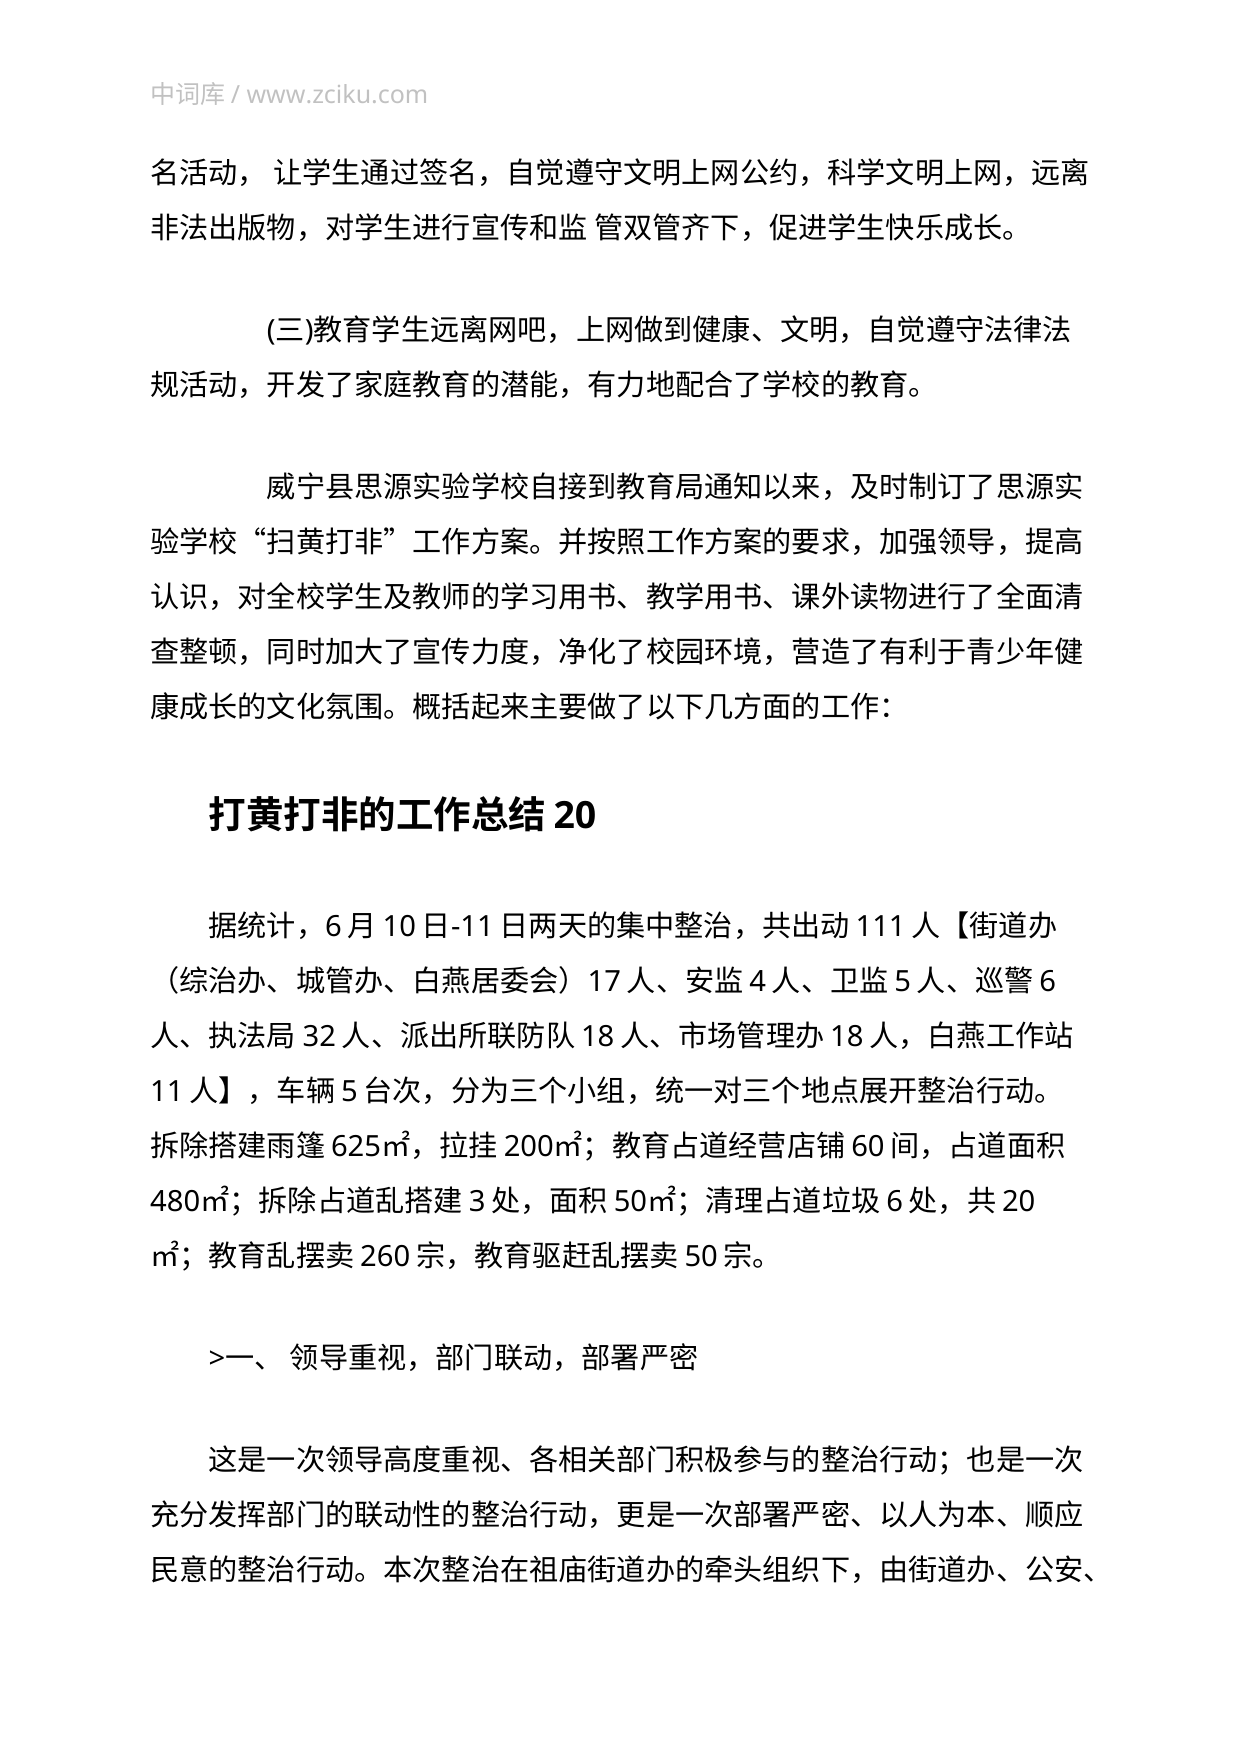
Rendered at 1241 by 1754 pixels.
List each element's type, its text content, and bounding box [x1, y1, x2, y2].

text 威宁县思源实验学校自接到教育局通知以来，及时制订了思源实验学校“扫黄打非”工作方案。并按照工作方案的要求，加强领导，提高认识，对全校学生及教师的学习用书、教学用书、课外读物进行了全面清查整顿，同时加大了宣传力度，净化了校园环境，营造了有利于青少年健康成长的文化氛围。概括起来主要做了以下几方面的工作： [150, 463, 1090, 725]
text 据统计，6月10日-11日两天的集中整治，共出动111人【街道办（综治办、城管办、白燕居委会）17人、安监4人、卫监5人、巡警6人、执法局 32人、派出所联防队18人、市场管理办18人，白燕工作站11人】，车辆5台次，分为三个小组，统一对三个地点展开整治行动。拆除搭建雨篷625㎡，拉挂200㎡；教育占道经营店铺60间，占道面积480㎡；拆除占道乱搭建3处，面积50㎡；清理占道垃圾6处，共20㎡；教育乱摆卖260宗，教育驱赶乱摆卖50宗。 [150, 902, 1090, 1275]
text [150, 1436, 1090, 1588]
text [150, 150, 1090, 247]
text >一、 领导重视，部门联动，部署严密 [150, 1334, 1090, 1377]
text (三)教育学生远离网吧，上网做到健康、文明，自觉遵守法律法规活动，开发了家庭教育的潜能，有力地配合了学校的教育。 [150, 307, 1090, 404]
text 打黄打非的工作总结20 [150, 785, 1090, 839]
